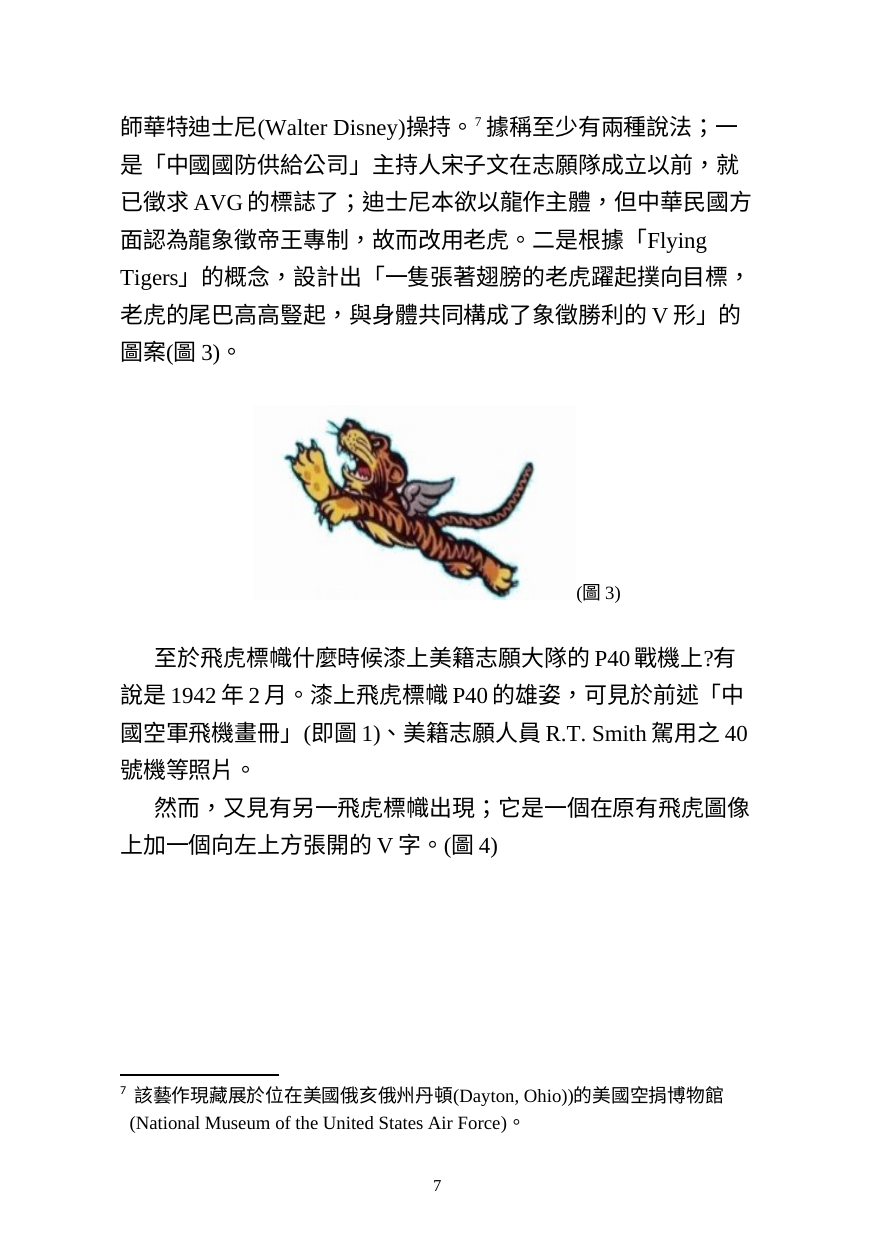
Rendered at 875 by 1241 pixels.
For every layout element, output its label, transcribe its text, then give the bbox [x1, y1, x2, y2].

picture [253, 405, 577, 600]
text 至於飛虎標幟什麼時候漆上美籍志願大隊的P40戰機上?有說是1942年2月。漆上飛虎標幟P40的雄姿，可見於前述「中國空軍飛機畫冊」(即圖1)、美籍志願人員R.T. Smith駕用之40號機等照片。 [120, 635, 754, 785]
text 然而，又見有另一飛虎標幟出現；它是一個在原有飛虎圖像上加一個向左上方張開的V字。(圖4) [120, 785, 754, 860]
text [120, 105, 754, 367]
